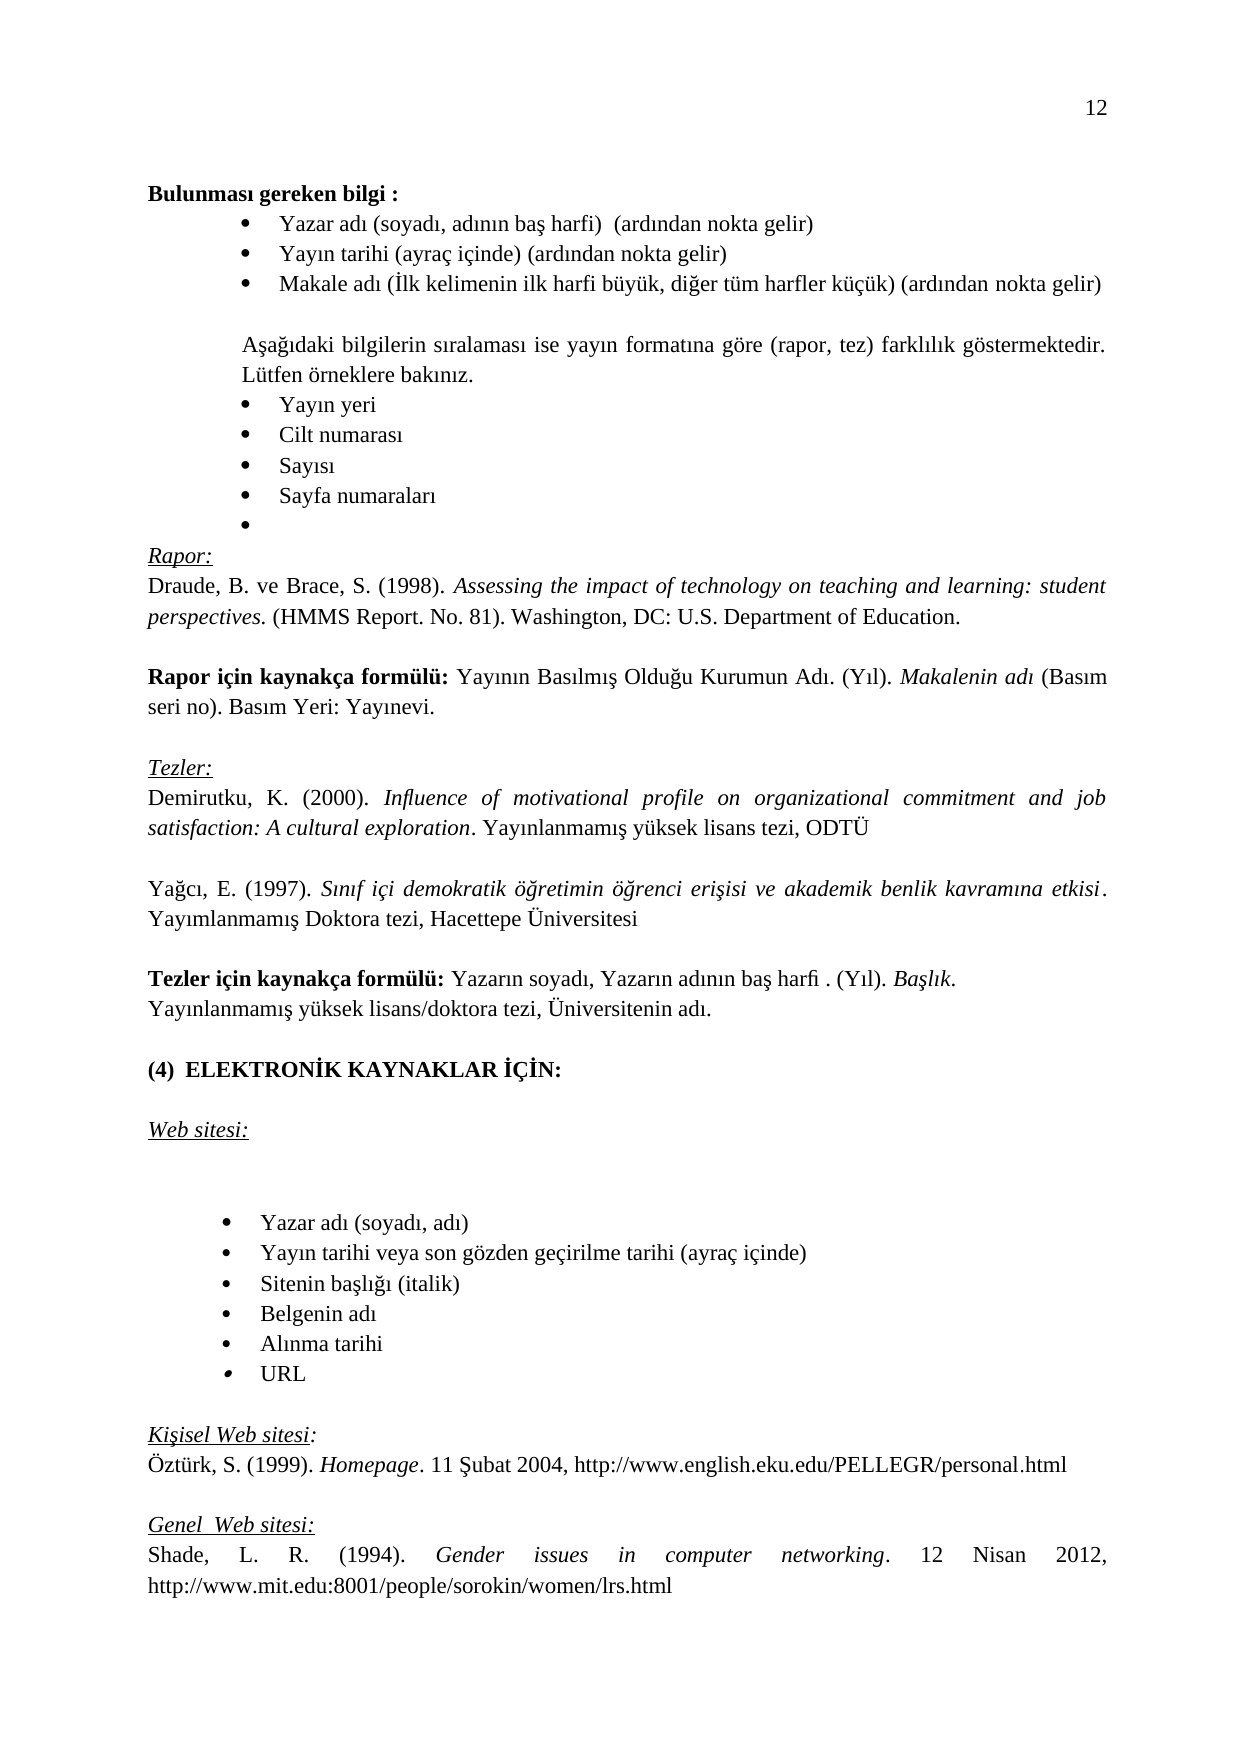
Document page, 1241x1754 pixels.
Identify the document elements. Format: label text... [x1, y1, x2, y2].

text Rapor için kaynakça formülü: Yayının Basılmış Olduğu Kurumun Adı. (Yıl). Makalenin adı (Basım seri no). Basım Yeri: Yayınevi. [148, 663, 1107, 720]
list Sitenin başlığı (italik) [223, 1270, 1107, 1296]
list URL [223, 1360, 1107, 1387]
text Aşağıdaki bilgilerin sıralaması ise yayın formatına göre (rapor, tez) farklılık göstermektedir. Lütfen örneklere bakınız. [242, 331, 1107, 387]
list Yazar adı (soyadı, adı) [223, 1209, 1107, 1236]
list Makale adı (İlk kelimenin ilk harfi büyük, diğer tüm harfler küçük) (ardından nokta gelir) [242, 270, 1107, 297]
text Demirutku, K. (2000). Inﬂuence of motivational profile on organizational commitment and job satisfaction: A cultural exploration. Yayınlanmamış yüksek lisans tezi, ODTÜ [148, 784, 1107, 841]
list Belgenin adı [223, 1300, 1107, 1326]
list Cilt numarası [241, 421, 1107, 448]
list ELEKTRONİK KAYNAKLAR İÇİN: [148, 1056, 1107, 1082]
text Genel Web sitesi: [148, 1511, 1107, 1538]
text Öztürk, S. (1999). Homepage. 11 Şubat 2004, http://www.english.eku.edu/PELLEGR/personalhtml [148, 1451, 1107, 1477]
list Yayın yeri [241, 391, 1107, 418]
text Web sitesi: [148, 1116, 1107, 1143]
list Yazar adı (soyadı, adının baş harfi) (ardından nokta gelir) [241, 210, 1107, 236]
text Yayınlanmamış yüksek lisans/doktora tezi, Üniversitenin adı. [148, 995, 1107, 1022]
text Shade, L. R. (1994). Gender issues in computer networking. 12 Nisan 2012, http://www.mit.edu:8001/people/sorokin/women/lrs.html [148, 1542, 1107, 1598]
text Tezler için kaynakça formülü: Yazarın soyadı, Yazarın adının baş harﬁ . (Yıl). Başlık. [148, 965, 1107, 992]
text Kişisel Web sitesi: [148, 1421, 1107, 1447]
text Draude, B. ve Brace, S. (1998). Assessing the impact of technology on teaching and learning: student perspectives. (HMMS Report. No. 81). Washington, DC: U.S. Department of Education. [148, 572, 1107, 629]
list Sayısı [241, 452, 1107, 478]
text Yağcı, E. (1997). Sınıf içi demokratik öğretimin öğrenci erişisi ve akademik benlik kavramına etkisi. Yayımlanmamış Doktora tezi, Hacettepe Üniversitesi [148, 874, 1107, 931]
text Tezler: [148, 754, 1107, 780]
list Sayfa numaraları [241, 482, 1107, 508]
list Alınma tarihi [223, 1330, 1107, 1356]
list Yayın tarihi (ayraç içinde) (ardından nokta gelir) [241, 240, 1107, 267]
text Rapor: [148, 542, 1107, 569]
text Bulunması gereken bilgi : [148, 180, 1107, 206]
list Yayın tarihi veya son gözden geçirilme tarihi (ayraç içinde) [223, 1239, 1107, 1266]
